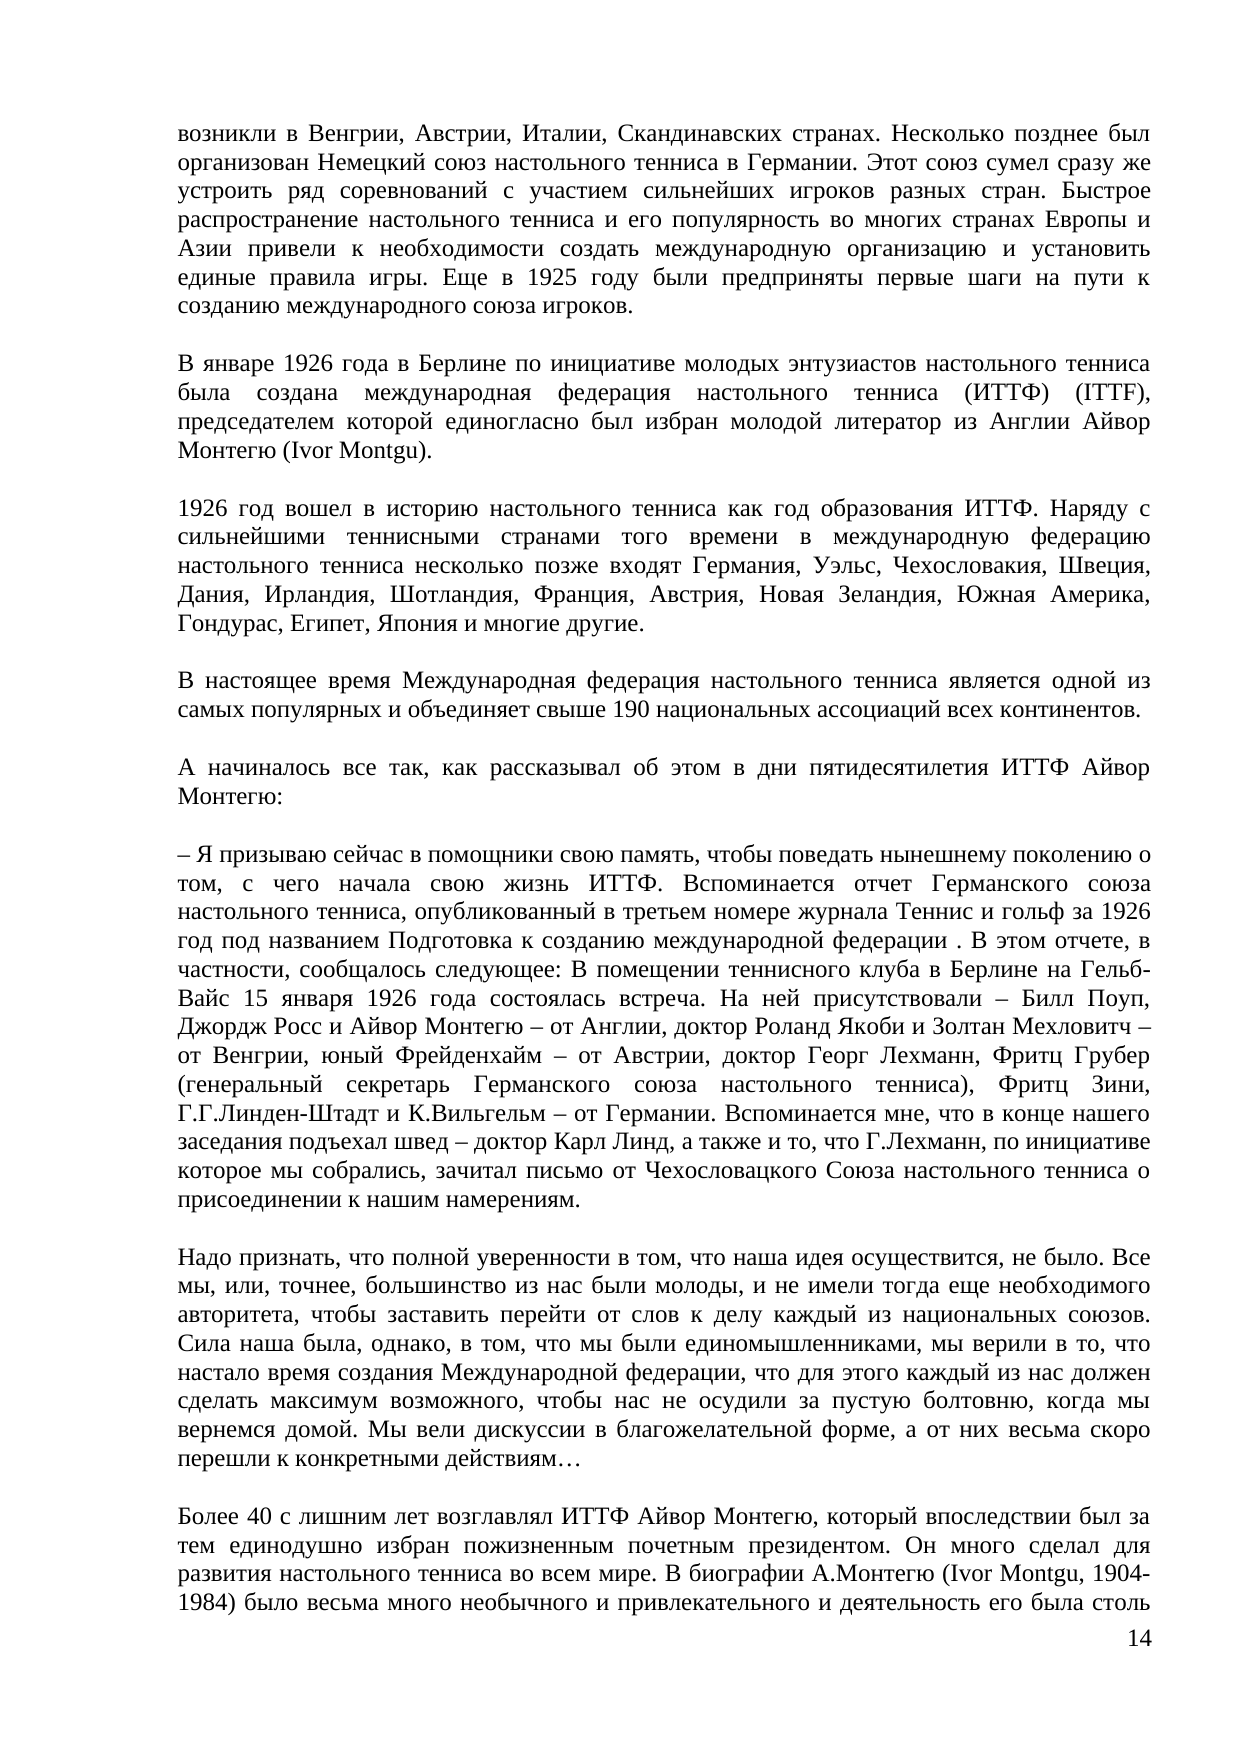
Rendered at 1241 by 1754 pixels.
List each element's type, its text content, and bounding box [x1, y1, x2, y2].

text 1926 год вошел в историю настольного тенниса как год образования ИТТФ. Наряду с сильнейшими теннисными странами того времени в международную федерацию настольного тенниса несколько позже входят Германия, Уэльс, Чехословакия, Швеция, Дания, Ирландия, Шотландия, Франция, Австрия, Новая Зеландия, Южная Америка, Гондурас, Египет, Япония и многие другие. [177, 493, 1152, 636]
text – Я призываю сейчас в помощники свою память, чтобы поведать нынешнему поколению о том, с чего начала свою жизнь ИТТФ. Вспоминается отчет Германского союза настольного тенниса, опубликованный в третьем номере журнала Теннис и гольф за 1926 год под названием Подготовка к созданию международной федерации . В этом отчете, в частности, сообщалось следующее: В помещении теннисного клуба в Берлине на Гельб-Вайс 15 января 1926 года состоялась встреча. На ней присутствовали – Билл Поуп, Джордж Росс и Айвор Монтегю – от Англии, доктор Роланд Якоби и Золтан Мехловитч – от Венгрии, юный Фрейденхайм – от Австрии, доктор Георг Лехманн, Фритц Грубер (генеральный секретарь Германского союза настольного тенниса), Фритц Зини, Г.Г.Линден-Штадт и К.Вильгельм – от Германии. Вспоминается мне, что в конце нашего заседания подъехал швед – доктор Карл Линд, а также и то, что Г.Лехманн, по инициативе которое мы собрались, зачитал письмо от Чехословацкого Союза настольного тенниса о присоединении к нашим намерениям. [177, 839, 1152, 1213]
text А начиналось все так, как рассказывал об этом в дни пятидесятилетия ИТТФ Айвор Монтегю: [177, 752, 1152, 810]
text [177, 1501, 1152, 1616]
text Надо признать, что полной уверенности в том, что наша идея осуществится, не было. Все мы, или, точнее, большинство из нас были молоды, и не имели тогда еще необходимого авторитета, чтобы заставить перейти от слов к делу каждый из национальных союзов. Сила наша была, однако, в том, что мы были единомышленниками, мы верили в то, что настало время создания Международной федерации, что для этого каждый из нас должен сделать максимум возможного, чтобы нас не осудили за пустую болтовню, когда мы вернемся домой. Мы вели дискуссии в благожелательной форме, а от них весьма скоро перешли к конкретными действиям… [177, 1242, 1152, 1472]
text В настоящее время Международная федерация настольного тенниса является одной из самых популярных и объединяет свыше 190 национальных ассоциаций всех континентов. [177, 666, 1152, 723]
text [177, 118, 1152, 319]
text В январе 1926 года в Берлине по инициативе молодых энтузиастов настольного тенниса была создана международная федерация настольного тенниса (ИТТФ) (ITTF), председателем которой единогласно был избран молодой литератор из Англии Айвор Монтегю (Ivor Montgu). [177, 348, 1152, 463]
